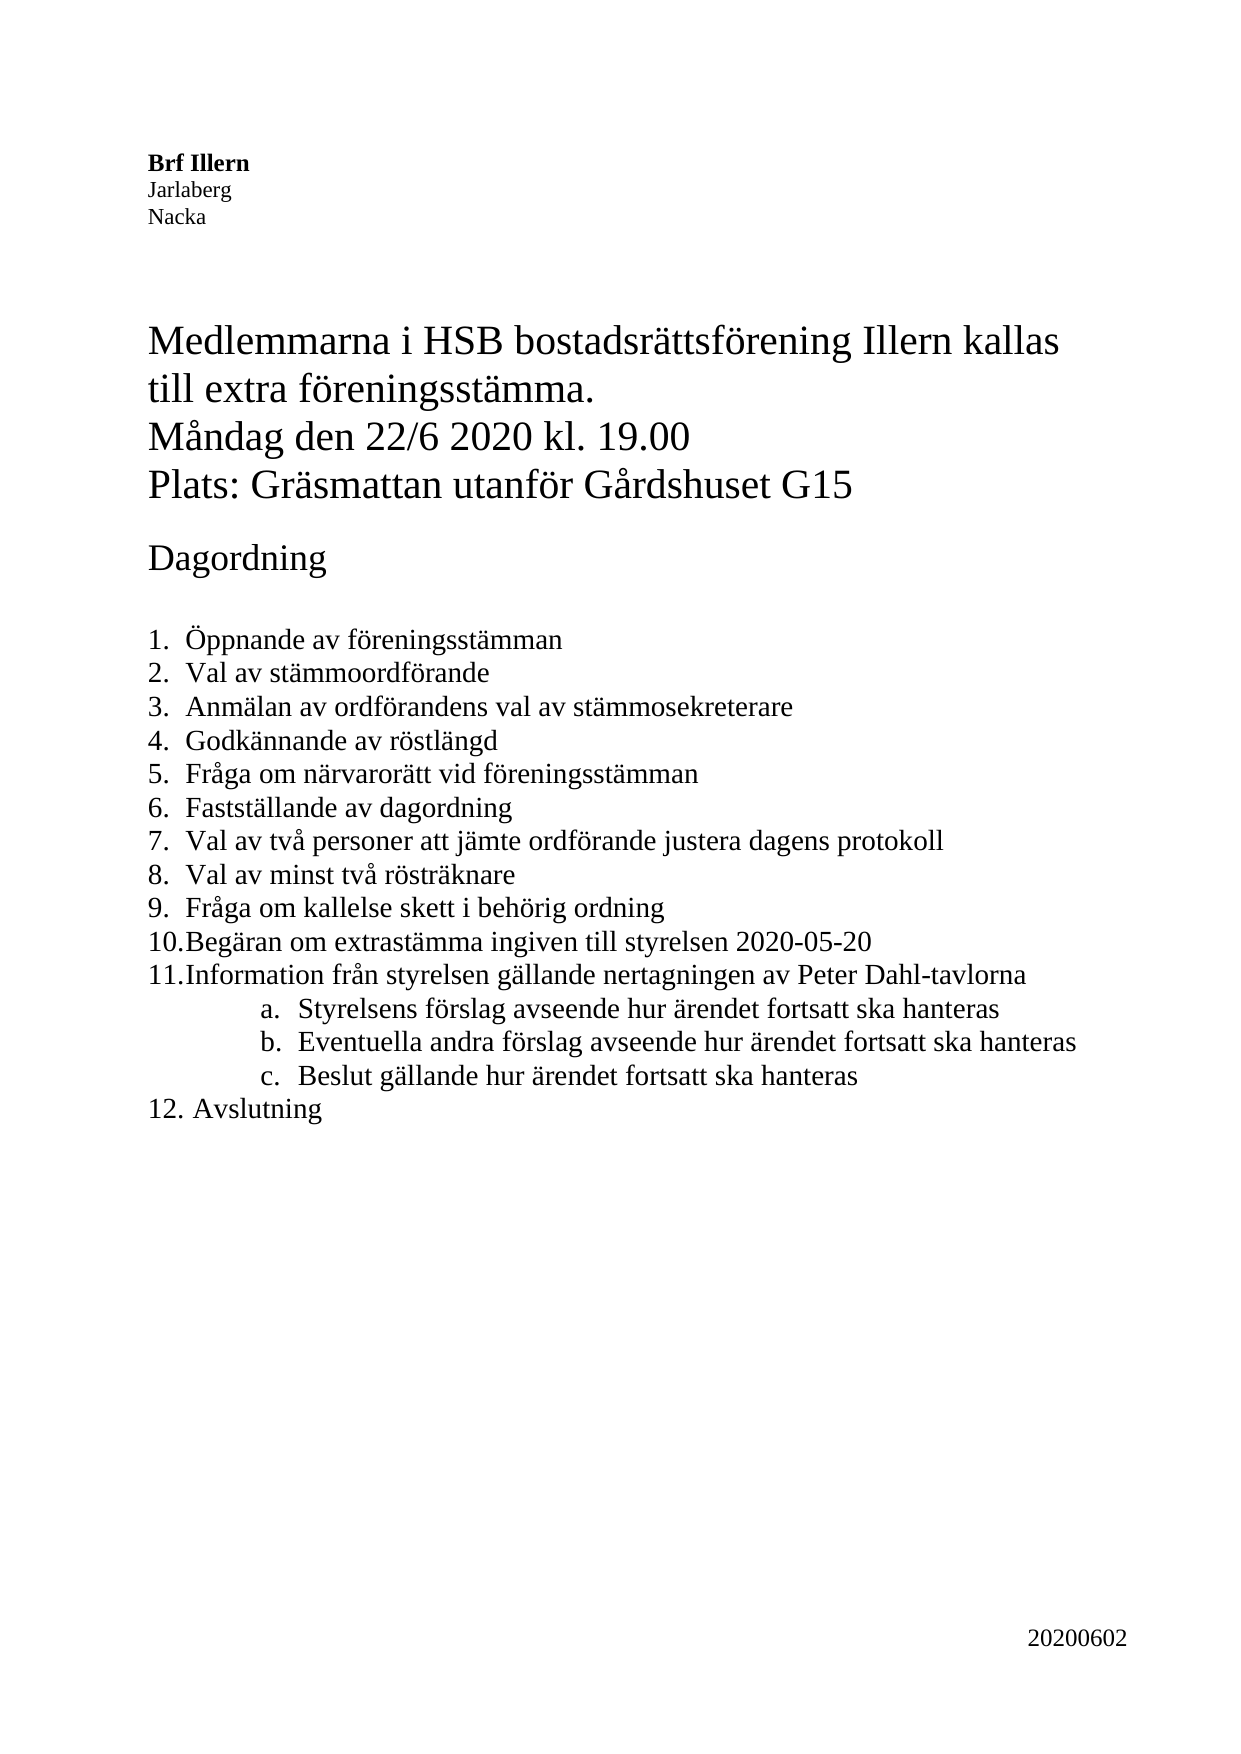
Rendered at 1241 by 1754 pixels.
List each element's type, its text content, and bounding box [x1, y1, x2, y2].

list Val av minst två rösträknare [148, 857, 1093, 890]
text Jarlaberg [148, 176, 1093, 203]
text Nacka [148, 203, 1093, 315]
text Dagordning [148, 536, 1093, 579]
text Brf Illern [148, 148, 1093, 176]
list Fråga om närvarorätt vid föreningsstämman [148, 756, 1093, 790]
list Begäran om extrastämma ingiven till styrelsen 2020-05-20 [148, 924, 1093, 957]
subtitle Beslut gällande hur ärendet fortsatt ska hanteras [260, 1058, 1093, 1092]
list Godkännande av röstlängd [148, 723, 1093, 756]
list Val av två personer att jämte ordförande justera dagens protokoll [148, 823, 1093, 857]
list Avslutning [148, 1092, 1093, 1125]
list Fastställande av dagordning [148, 790, 1093, 823]
list Fråga om kallelse skett i behörig ordning [148, 890, 1093, 924]
list Information från styrelsen gällande nertagningen av Peter Dahl-tavlorna [148, 957, 1093, 991]
subtitle Eventuella andra förslag avseende hur ärendet fortsatt ska hanteras [260, 1024, 1093, 1058]
list Val av stämmoordförande [148, 656, 1093, 689]
text Måndag den 22/6 2020 kl. 19.00 [148, 411, 1093, 459]
text Medlemmarna i HSB bostadsrättsförening Illern kallas till extra föreningsstämma. [148, 315, 1093, 411]
list Öppnande av föreningsstämman [148, 622, 1093, 656]
subtitle Styrelsens förslag avseende hur ärendet fortsatt ska hanteras [260, 991, 1093, 1024]
text Plats: Gräsmattan utanför Gårdshuset G15 [148, 459, 1093, 507]
list Anmälan av ordförandens val av stämmosekreterare [148, 689, 1093, 723]
